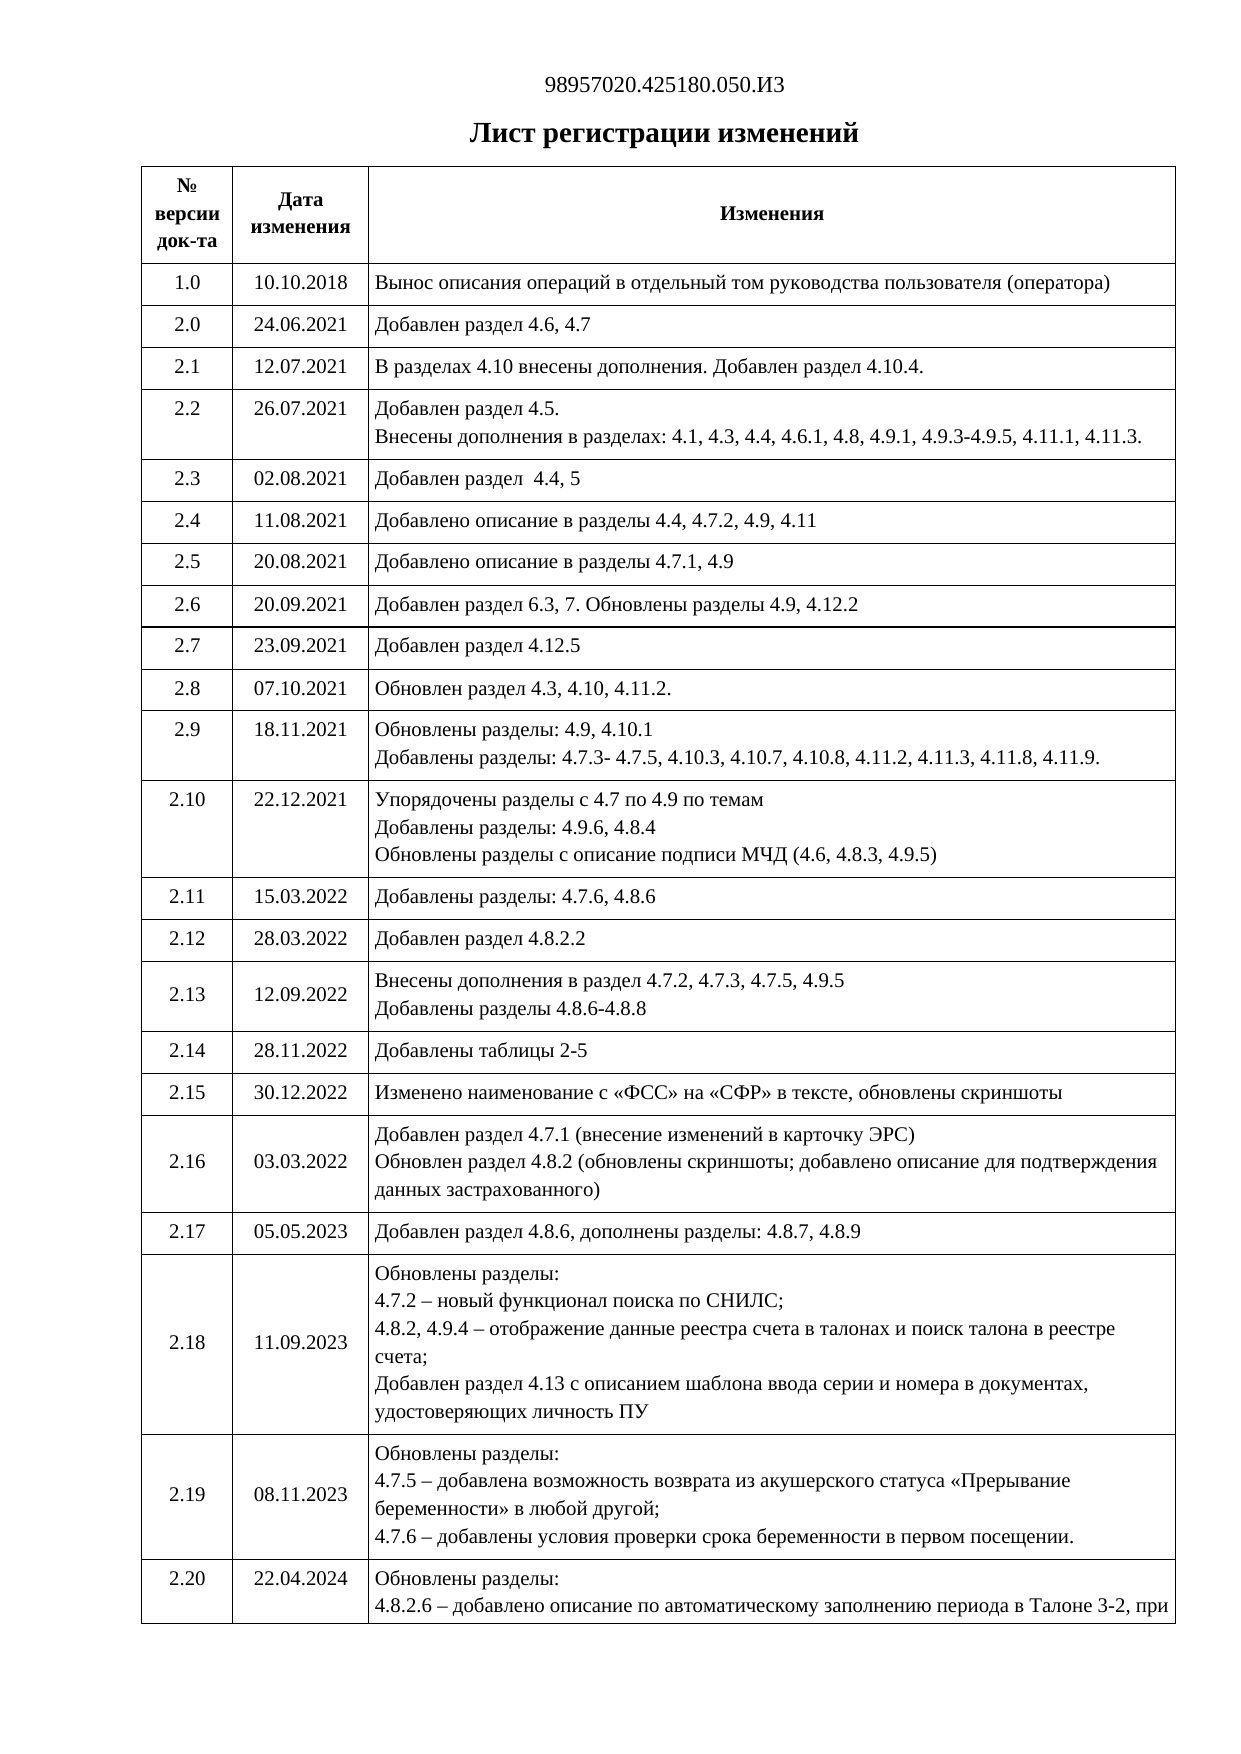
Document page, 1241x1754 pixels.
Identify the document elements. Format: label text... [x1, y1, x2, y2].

table_cell 30.12.2022 [233, 1074, 368, 1115]
table_cell Изменено наименование с «ФСС» на «СФР» в тексте, обновлены скриншоты [369, 1074, 1175, 1115]
table_cell 2.20 [142, 1560, 232, 1623]
table_header Изменения [369, 167, 1175, 263]
table_cell 10.10.2018 [233, 264, 368, 305]
table_cell Добавлено описание в разделы 4.7.1, 4.9 [369, 544, 1175, 584]
table_cell 2.5 [142, 544, 232, 584]
table_cell 20.09.2021 [233, 586, 368, 626]
table_cell 11.09.2023 [233, 1255, 368, 1434]
table_cell 2.1 [142, 348, 232, 389]
table_cell 2.0 [142, 306, 232, 347]
table_cell 2.6 [142, 586, 232, 626]
table_cell 2.8 [142, 670, 232, 710]
table_cell 2.19 [142, 1435, 232, 1559]
table_cell 2.18 [142, 1255, 232, 1434]
table_cell Внесены дополнения в раздел 4.7.2, 4.7.3, 4.7.5, 4.9.5 Добавлены разделы 4.8.6-4.8.8 [369, 962, 1175, 1031]
table_header № версии док-та [142, 167, 232, 263]
table_cell Добавлены таблицы 2-5 [369, 1032, 1175, 1073]
table_cell 2.14 [142, 1032, 232, 1073]
table_cell Обновлены разделы: 4.9, 4.10.1 Добавлены разделы: 4.7.3- 4.7.5, 4.10.3, 4.10.7, 4.10.8, 4.11.2, 4.11.3, 4.11.8, 4.11.9. [369, 711, 1175, 780]
table_cell 15.03.2022 [233, 878, 368, 919]
table_cell Добавлен раздел 4.7.1 (внесение изменений в карточку ЭРС) Обновлен раздел 4.8.2 (обновлены скриншоты; добавлено описание для подтверждения данных застрахованного) [369, 1116, 1175, 1212]
table_cell 22.12.2021 [233, 781, 368, 877]
table_cell Добавлен раздел 4.5. Внесены дополнения в разделах: 4.1, 4.3, 4.4, 4.6.1, 4.8, 4.9.1, 4.9.3-4.9.5, 4.11.1, 4.11.3. [369, 390, 1175, 458]
table_cell 2.10 [142, 781, 232, 877]
table_cell 24.06.2021 [233, 306, 368, 347]
table_cell 18.11.2021 [233, 711, 368, 780]
table_cell 08.11.2023 [233, 1435, 368, 1559]
table_cell Добавлен раздел 4.8.2.2 [369, 920, 1175, 961]
table_cell 12.07.2021 [233, 348, 368, 389]
table_cell 2.7 [142, 628, 232, 668]
table_cell 11.08.2021 [233, 502, 368, 542]
table_cell 2.4 [142, 502, 232, 542]
table_cell 2.15 [142, 1074, 232, 1115]
table_cell 2.9 [142, 711, 232, 780]
table_cell 2.12 [142, 920, 232, 961]
table_cell 02.08.2021 [233, 460, 368, 501]
table_cell Добавлен раздел 6.3, 7. Обновлены разделы 4.9, 4.12.2 [369, 586, 1175, 626]
table_cell 12.09.2022 [233, 962, 368, 1031]
table_cell Обновлены разделы: 4.7.5 – добавлена возможность возврата из акушерского статуса «Прерывание беременности» в любой другой; 4.7.6 – добавлены условия проверки срока беременности в первом посещении. [369, 1435, 1175, 1559]
table_cell 22.04.2024 [233, 1560, 368, 1623]
table_cell 28.11.2022 [233, 1032, 368, 1073]
table_cell Упорядочены разделы с 4.7 по 4.9 по темам Добавлены разделы: 4.9.6, 4.8.4 Обновлены разделы с описание подписи МЧД (4.6, 4.8.3, 4.9.5) [369, 781, 1175, 877]
table_cell В разделах 4.10 внесены дополнения. Добавлен раздел 4.10.4. [369, 348, 1175, 389]
table_cell Добавлены разделы: 4.7.6, 4.8.6 [369, 878, 1175, 919]
table_cell 23.09.2021 [233, 628, 368, 668]
table_cell Добавлен раздел 4.4, 5 [369, 460, 1175, 501]
table_cell Вынос описания операций в отдельный том руководства пользователя (оператора) [369, 264, 1175, 305]
text Лист регистрации изменений [148, 116, 1181, 149]
table_cell 20.08.2021 [233, 544, 368, 584]
table_cell Добавлен раздел 4.8.6, дополнены разделы: 4.8.7, 4.8.9 [369, 1213, 1175, 1254]
table_cell Добавлен раздел 4.12.5 [369, 628, 1175, 668]
table_cell 05.05.2023 [233, 1213, 368, 1254]
table_cell 1.0 [142, 264, 232, 305]
table_cell Добавлен раздел 4.6, 4.7 [369, 306, 1175, 347]
table_cell 2.16 [142, 1116, 232, 1212]
table_cell 2.2 [142, 390, 232, 458]
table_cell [369, 1560, 1175, 1623]
table_cell 07.10.2021 [233, 670, 368, 710]
table_cell 03.03.2022 [233, 1116, 368, 1212]
table_cell Обновлены разделы: 4.7.2 – новый функционал поиска по СНИЛС; 4.8.2, 4.9.4 – отображение данные реестра счета в талонах и поиск талона в реестре счета; Добавлен раздел 4.13 с описанием шаблона ввода серии и номера в документах, удостоверяющих личность ПУ [369, 1255, 1175, 1434]
table_cell 2.17 [142, 1213, 232, 1254]
table_header Дата изменения [233, 167, 368, 263]
table_cell 26.07.2021 [233, 390, 368, 458]
table_cell Обновлен раздел 4.3, 4.10, 4.11.2. [369, 670, 1175, 710]
table_cell 2.3 [142, 460, 232, 501]
table_cell Добавлено описание в разделы 4.4, 4.7.2, 4.9, 4.11 [369, 502, 1175, 542]
table_cell 2.11 [142, 878, 232, 919]
table_cell 28.03.2022 [233, 920, 368, 961]
table_cell 2.13 [142, 962, 232, 1031]
